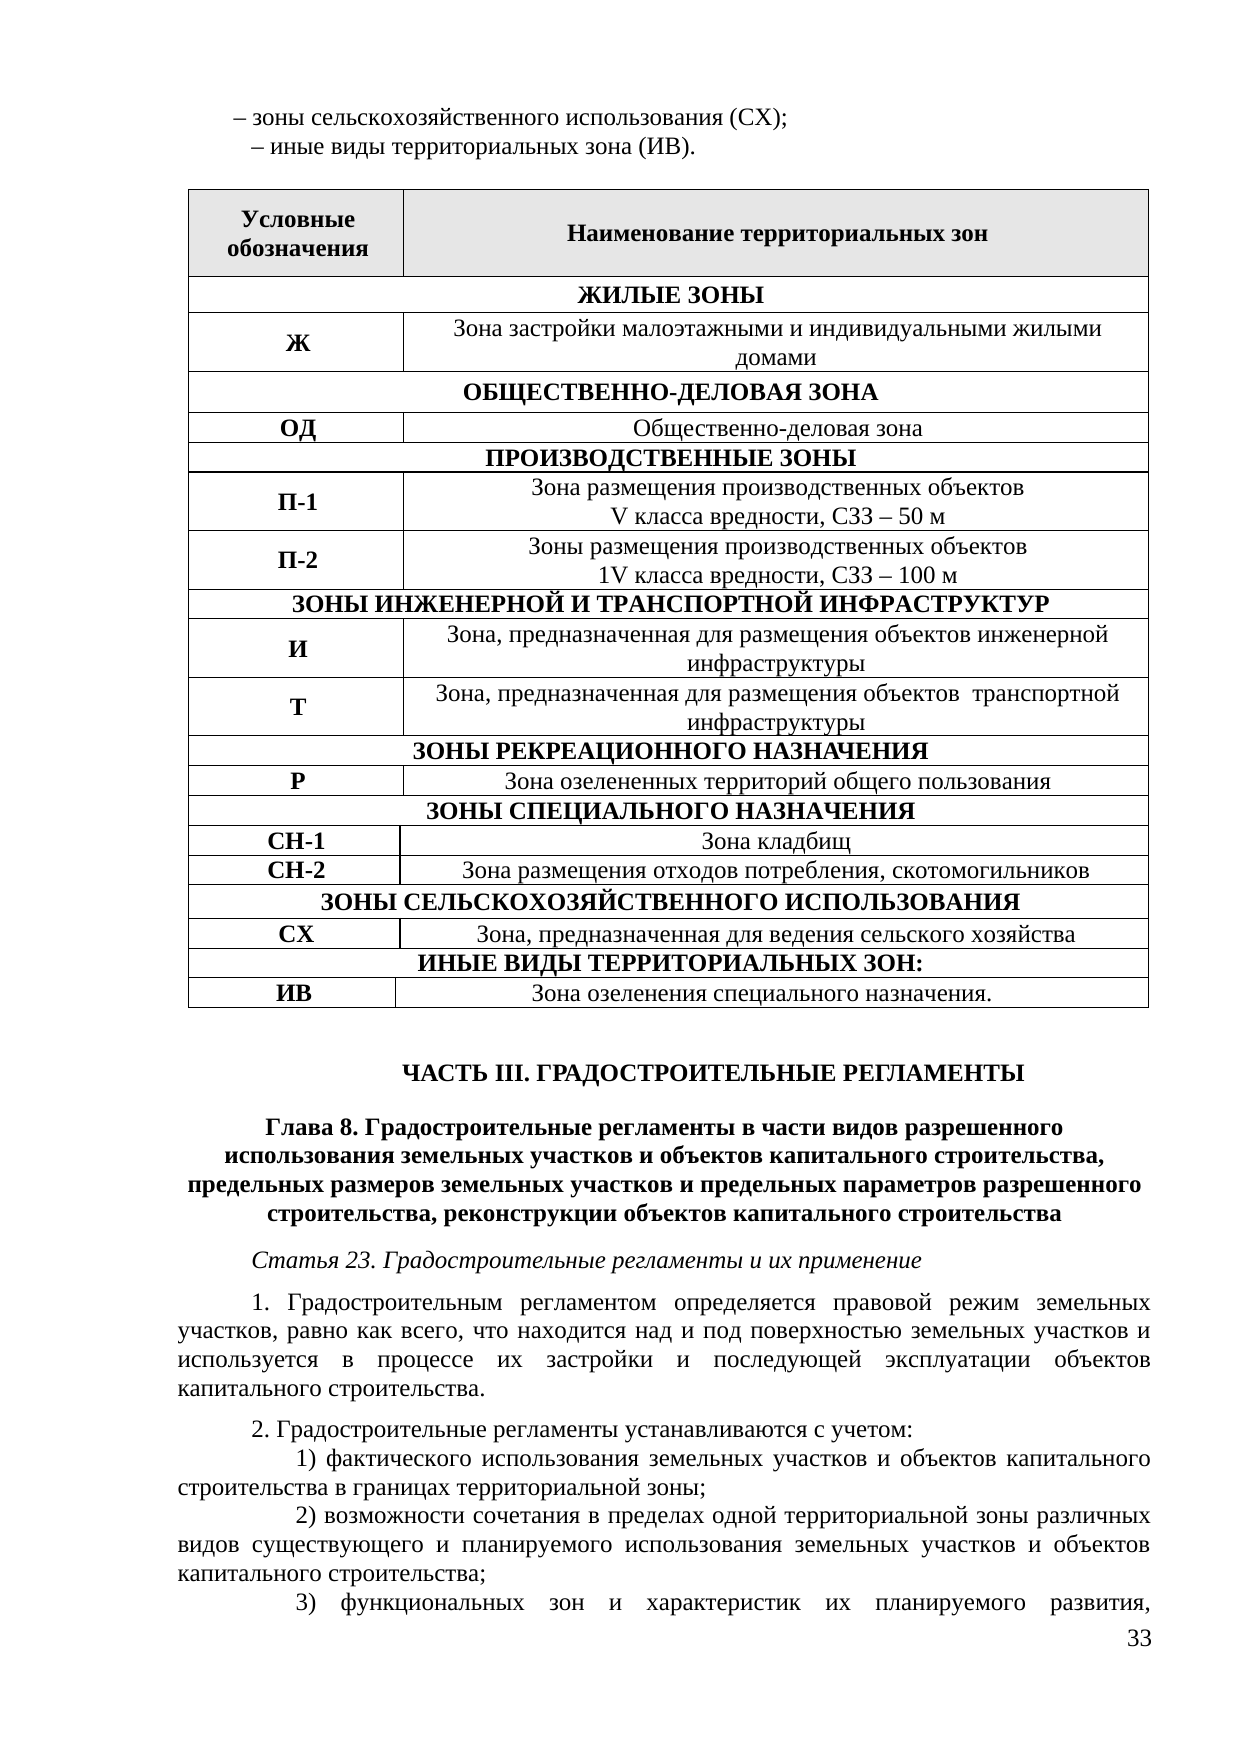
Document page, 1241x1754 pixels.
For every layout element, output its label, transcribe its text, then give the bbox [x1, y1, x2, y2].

table_cell СХ [189, 919, 399, 947]
table_cell иные виды территориальных зон: [189, 949, 1148, 977]
table_header Наименование территориальных зон [404, 190, 1148, 276]
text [177, 1587, 1152, 1616]
table_cell Зона застройки малоэтажными и индивидуальными жилыми домами [404, 313, 1148, 371]
table_cell СН-2 [189, 856, 399, 884]
table_cell И [189, 619, 403, 677]
table_cell П-2 [189, 531, 403, 588]
table_cell Зона, предназначенная для размещения объектов инженерной инфраструктуры [404, 619, 1148, 677]
text 2) возможности сочетания в пределах одной территориальной зоны различных видов существующего и планируемого использования земельных участков и объектов капитального строительства; [177, 1501, 1152, 1587]
table_header Условные обозначения [189, 190, 403, 276]
text – зоны сельскохозяйственного использования (СХ); [177, 102, 1152, 131]
table_cell Зона озелененных территорий общего пользования [404, 766, 1148, 795]
table_cell П-1 [189, 473, 403, 530]
table_cell ЗОНЫ СЕЛЬСКОХОЗЯЙСТВЕННОГО ИСПОЛЬЗОВАНИЯ [189, 885, 1148, 918]
table_cell Зона размещения производственных объектов V класса вредности, СЗЗ – [404, 473, 1148, 530]
table_cell Зона, предназначенная для ведения сельского хозяйства [401, 919, 1148, 947]
text 1) фактического использования земельных участков и объектов капитального строительства в границах территориальной зоны; [177, 1443, 1152, 1501]
table_cell Т [189, 678, 403, 735]
text 2. Градостроительные регламенты устанавливаются с учетом: [177, 1414, 1152, 1443]
table_cell ж [189, 313, 403, 371]
table_cell Зона, предназначенная для размещения объектов транспортной инфраструктуры [404, 678, 1148, 735]
table_cell ИВ [189, 978, 395, 1007]
table_cell ЗОНЫ СПЕЦИАЛЬНОГО НАЗНАЧЕНИЯ [189, 796, 1148, 825]
text Статья 23. Градостроительные регламенты и их применение [177, 1246, 1152, 1274]
table_cell ЖИЛЫЕ ЗОНЫ [189, 277, 1148, 312]
table_cell Зона кладбищ [401, 826, 1148, 854]
text – иные виды территориальных зона (ИВ). [177, 131, 1152, 160]
text Глава 8. Градостроительные регламенты в части видов разрешенного использования земельных участков и объектов капитального строительства, предельных размеров земельных участков и предельных параметров разрешенного строительства, реконструкции объектов капитального строительства [177, 1112, 1152, 1227]
text ЧАСТЬ III. ГРАДОСТРОИТЕЛЬНЫЕ РЕГЛАМЕНТЫ [177, 1058, 1152, 1087]
table_cell ПРОИЗВОДСТВЕННЫЕ ЗОНЫ [189, 443, 1148, 471]
table_cell ЗОНЫ РЕКРЕАЦИОННОГО НАЗНАЧЕНИЯ [189, 736, 1148, 765]
table_cell ЗОНЫ ИНЖЕНЕРНОЙ И ТРАНСПОРТНОЙ ИНФРАСТРУКТУР [189, 590, 1148, 618]
table_cell Общественно-деловая зона [404, 413, 1148, 442]
table_cell СН-1 [189, 826, 399, 854]
table_cell Р [189, 766, 403, 795]
text 1. Градостроительным регламентом определяется правовой режим земельных участков, равно как всего, что находится над и под поверхностью земельных участков и используется в процессе их застройки и последующей эксплуатации объектов капитального строительства. [177, 1287, 1152, 1402]
table_cell Зона размещения отходов потребления, скотомогильников [401, 856, 1148, 884]
table_cell ОД [189, 413, 403, 442]
table_cell ОБЩЕСТВЕННО-ДЕЛОВАЯ ЗОНА [189, 372, 1148, 412]
table_cell Зона озеленения специального назначения. [396, 978, 1148, 1007]
table_cell Зоны размещения производственных объектов 1V класса вредности, СЗЗ – [404, 531, 1148, 588]
